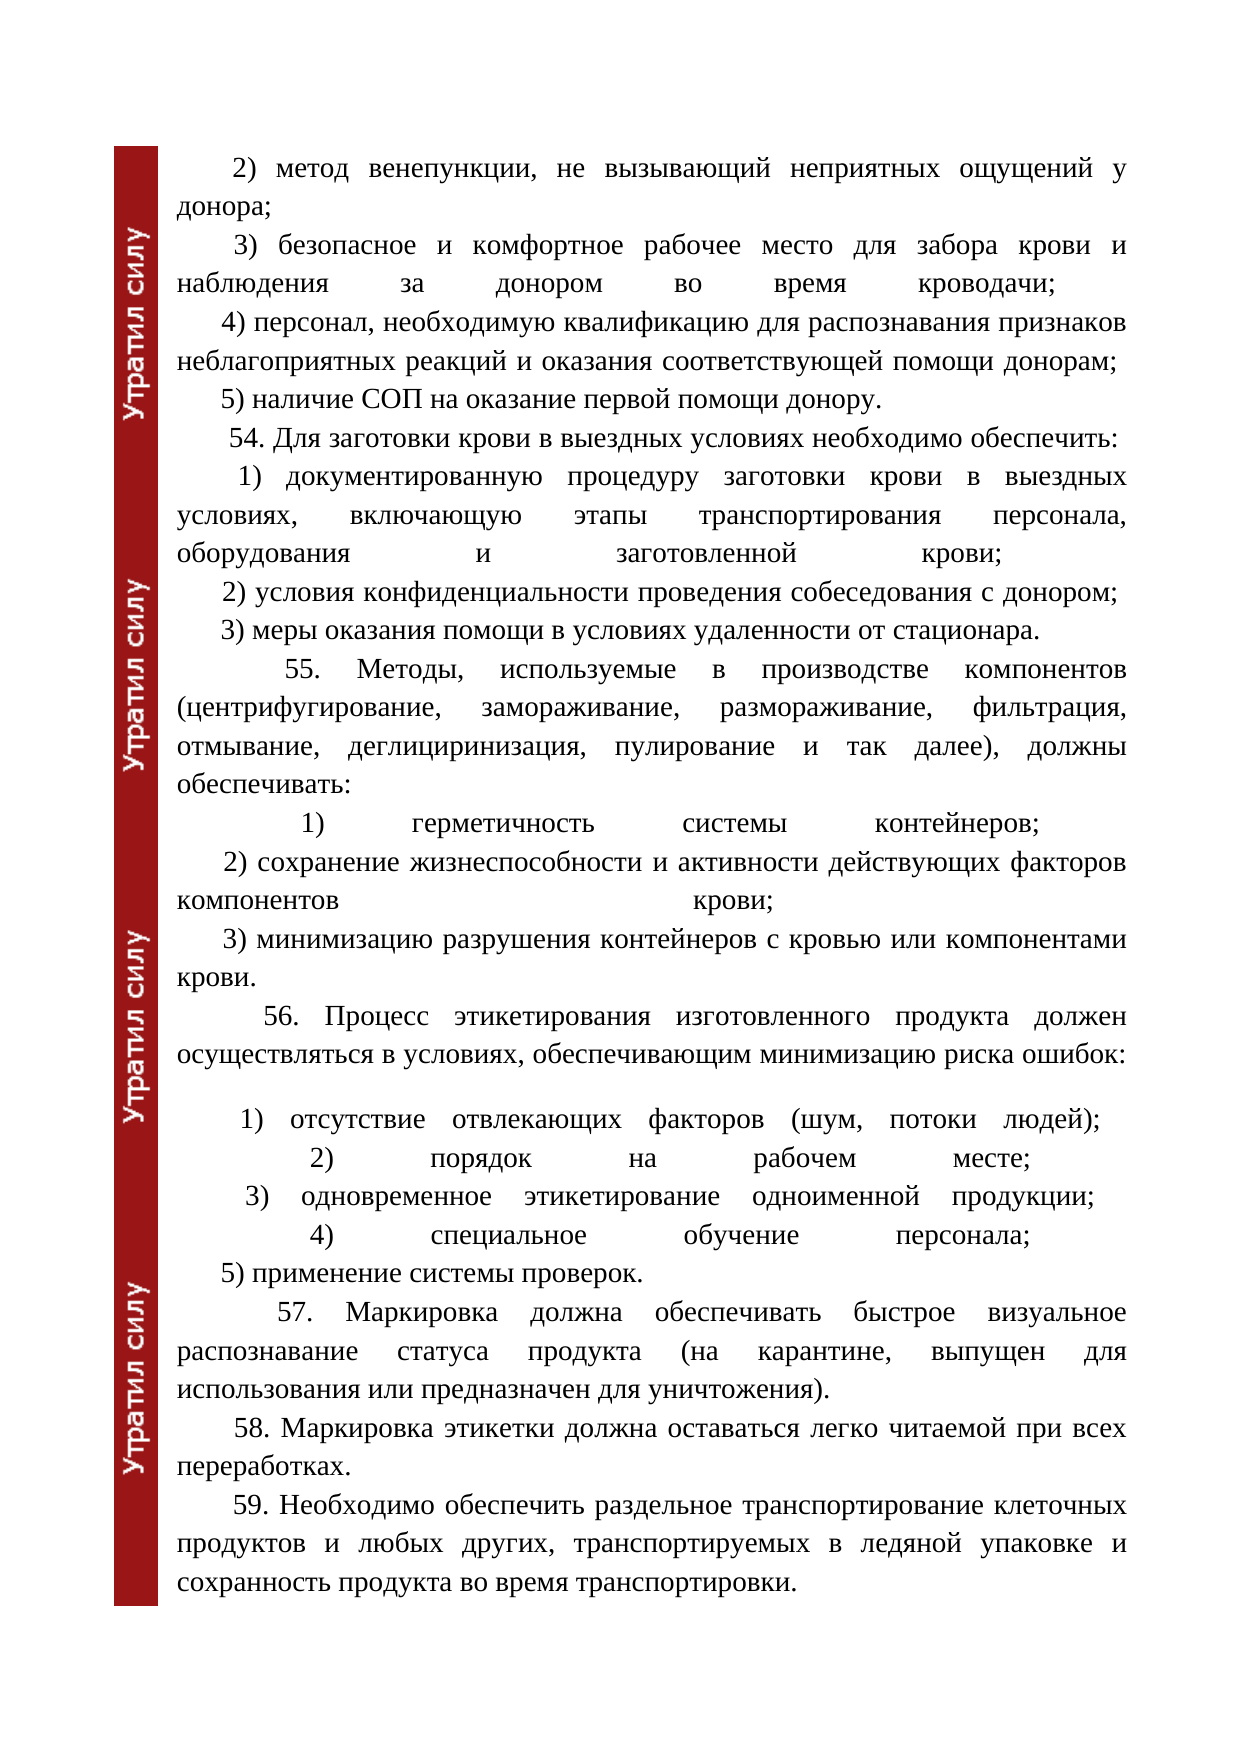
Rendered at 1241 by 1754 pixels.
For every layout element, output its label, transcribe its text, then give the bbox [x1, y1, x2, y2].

text 59. Необходимо обеспечить раздельное транспортирование клеточных продуктов и любых других, транспортируемых в ледяной упаковке и сохранность продукта во время транспортировки. [112, 1487, 1128, 1597]
picture [114, 415, 158, 420]
text 54. Для заготовки крови в выездных условиях необходимо обеспечить: 1) документированную процедуру заготовки крови в выездных условиях, включающую этапы транспортирования персонала, оборудования и заготовленной крови; 2) условия конфиденциальности проведения собеседования с донором; 3) меры оказания помощи в условиях удаленности от стационара. [112, 420, 1128, 646]
picture [114, 646, 158, 651]
text 55. Методы, используемые в производстве компонентов (центрифугирование, замораживание, размораживание, фильтрация, отмывание, деглициринизация, пулирование и так далее), должны обеспечивать: 1) герметичность системы контейнеров; 2) сохранение жизнеспособности и активности действующих факторов компонентов крови; 3) минимизацию разрушения контейнеров с кровью или компонентами крови. [112, 651, 1128, 993]
text 56. Процесс этикетирования изготовленного продукта должен осуществляться в условиях, обеспечивающим минимизацию риска ошибок: 1) отсутствие отвлекающих факторов (шум, потоки людей); 2) порядок на рабочем месте; 3) одновременное этикетирование одноименной продукции; 4) специальное обучение персонала; 5) применение системы проверок. [112, 998, 1128, 1289]
picture [114, 1289, 158, 1294]
picture [114, 1405, 158, 1410]
picture [114, 993, 158, 998]
picture [114, 146, 158, 150]
picture [114, 1597, 158, 1606]
text 58. Маркировка этикетки должна оставаться легко читаемой при всех переработках. [112, 1410, 1128, 1482]
text 57. Маркировка должна обеспечивать быстрое визуальное распознавание статуса продукта (на карантине, выпущен для использования или предназначен для уничтожения). [112, 1294, 1128, 1405]
picture [114, 1482, 158, 1487]
